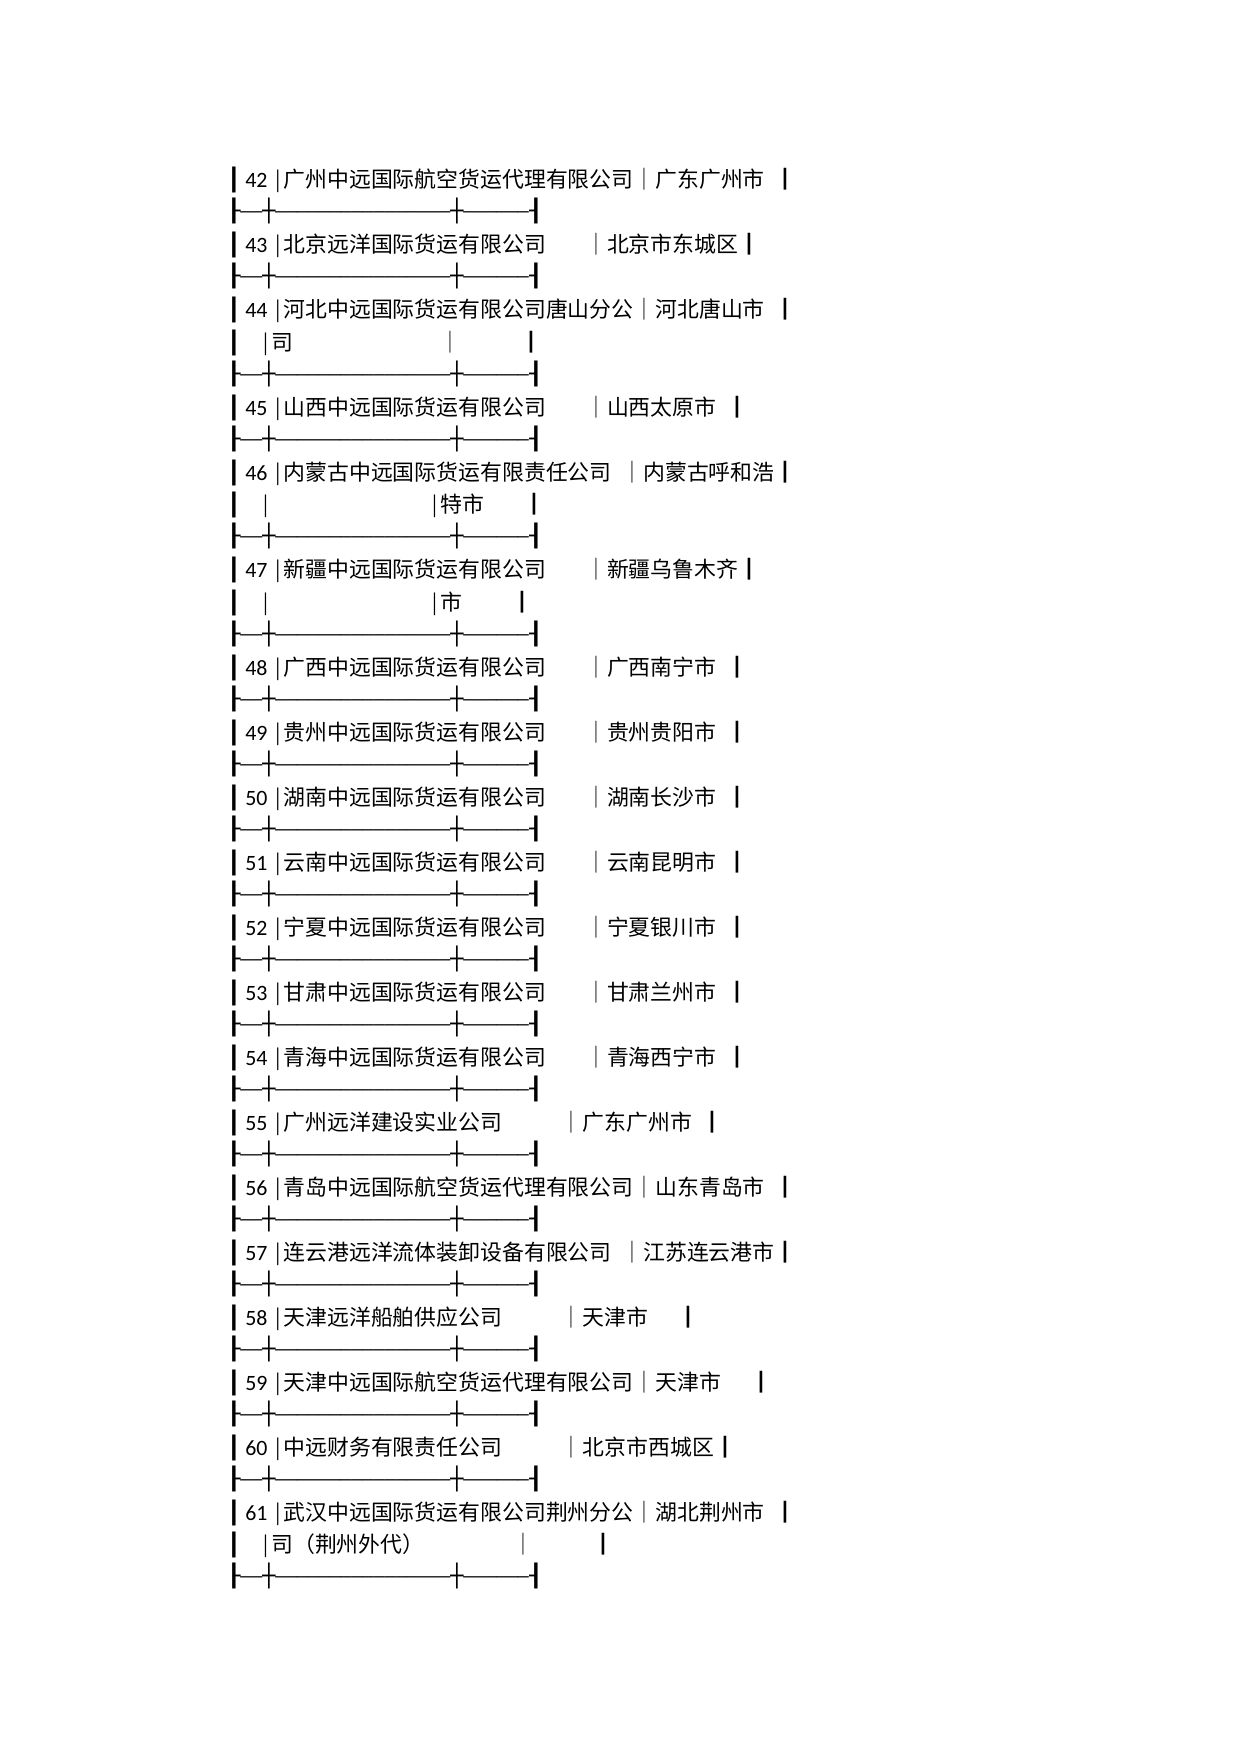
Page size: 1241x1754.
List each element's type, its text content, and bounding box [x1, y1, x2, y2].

text ┃ │ │特市 ┃ [187, 487, 1053, 519]
text ┠──┼────────────────┼──────┨ [187, 357, 1053, 389]
text ┃ 46 │内蒙古中远国际货运有限责任公司 │内蒙古呼和浩┃ [187, 454, 1053, 487]
text ┠──┼────────────────┼──────┨ [187, 1137, 1053, 1169]
text ┃ 61 │武汉中远国际货运有限公司荆州分公│湖北荆州市 ┃ [187, 1494, 1053, 1527]
text ┃ 49 │贵州中远国际货运有限公司 │贵州贵阳市 ┃ [187, 714, 1053, 747]
text ┃ 48 │广西中远国际货运有限公司 │广西南宁市 ┃ [187, 649, 1053, 682]
text ┠──┼────────────────┼──────┨ [187, 1332, 1053, 1364]
text ┃ 43 │北京远洋国际货运有限公司 │北京市东城区┃ [187, 227, 1053, 259]
text ┠──┼────────────────┼──────┨ [187, 1007, 1053, 1039]
text ┃ │ │市 ┃ [187, 584, 1053, 617]
text ┠──┼────────────────┼──────┨ [187, 617, 1053, 649]
text ┠──┼────────────────┼──────┨ [187, 877, 1053, 909]
text ┠──┼────────────────┼──────┨ [187, 1267, 1053, 1299]
text ┠──┼────────────────┼──────┨ [187, 747, 1053, 779]
text ┠──┼────────────────┼──────┨ [187, 1202, 1053, 1234]
text ┃ 55 │广州远洋建设实业公司 │广东广州市 ┃ [187, 1104, 1053, 1137]
text ┃ 45 │山西中远国际货运有限公司 │山西太原市 ┃ [187, 389, 1053, 422]
text ┃ 42 │广州中远国际航空货运代理有限公司│广东广州市 ┃ [187, 162, 1053, 194]
text ┃ 57 │连云港远洋流体装卸设备有限公司 │江苏连云港市┃ [187, 1234, 1053, 1267]
text ┃ 56 │青岛中远国际航空货运代理有限公司│山东青岛市 ┃ [187, 1169, 1053, 1202]
text ┃ 59 │天津中远国际航空货运代理有限公司│天津市 ┃ [187, 1364, 1053, 1397]
text ┠──┼────────────────┼──────┨ [187, 1072, 1053, 1104]
text ┠──┼────────────────┼──────┨ [187, 682, 1053, 714]
text ┠──┼────────────────┼──────┨ [187, 942, 1053, 974]
text ┠──┼────────────────┼──────┨ [187, 812, 1053, 844]
text ┠──┼────────────────┼──────┨ [187, 1462, 1053, 1494]
text ┃ 44 │河北中远国际货运有限公司唐山分公│河北唐山市 ┃ [187, 292, 1053, 324]
text ┃ 52 │宁夏中远国际货运有限公司 │宁夏银川市 ┃ [187, 909, 1053, 942]
text ┃ 60 │中远财务有限责任公司 │北京市西城区┃ [187, 1429, 1053, 1462]
text ┠──┼────────────────┼──────┨ [187, 422, 1053, 454]
text ┃ │司（荆州外代） │ ┃ [187, 1527, 1053, 1559]
text ┠──┼────────────────┼──────┨ [187, 259, 1053, 292]
text ┃ 50 │湖南中远国际货运有限公司 │湖南长沙市 ┃ [187, 779, 1053, 812]
text ┠──┼────────────────┼──────┨ [187, 194, 1053, 227]
text ┃ 53 │甘肃中远国际货运有限公司 │甘肃兰州市 ┃ [187, 974, 1053, 1007]
text ┃ 47 │新疆中远国际货运有限公司 │新疆乌鲁木齐┃ [187, 552, 1053, 584]
text ┠──┼────────────────┼──────┨ [187, 519, 1053, 552]
text ┃ 54 │青海中远国际货运有限公司 │青海西宁市 ┃ [187, 1039, 1053, 1072]
text ┃ 58 │天津远洋船舶供应公司 │天津市 ┃ [187, 1299, 1053, 1332]
text ┠──┼────────────────┼──────┨ [187, 1559, 1053, 1592]
text ┠──┼────────────────┼──────┨ [187, 1397, 1053, 1429]
text ┃ │司 │ ┃ [187, 324, 1053, 357]
text ┃ 51 │云南中远国际货运有限公司 │云南昆明市 ┃ [187, 844, 1053, 877]
